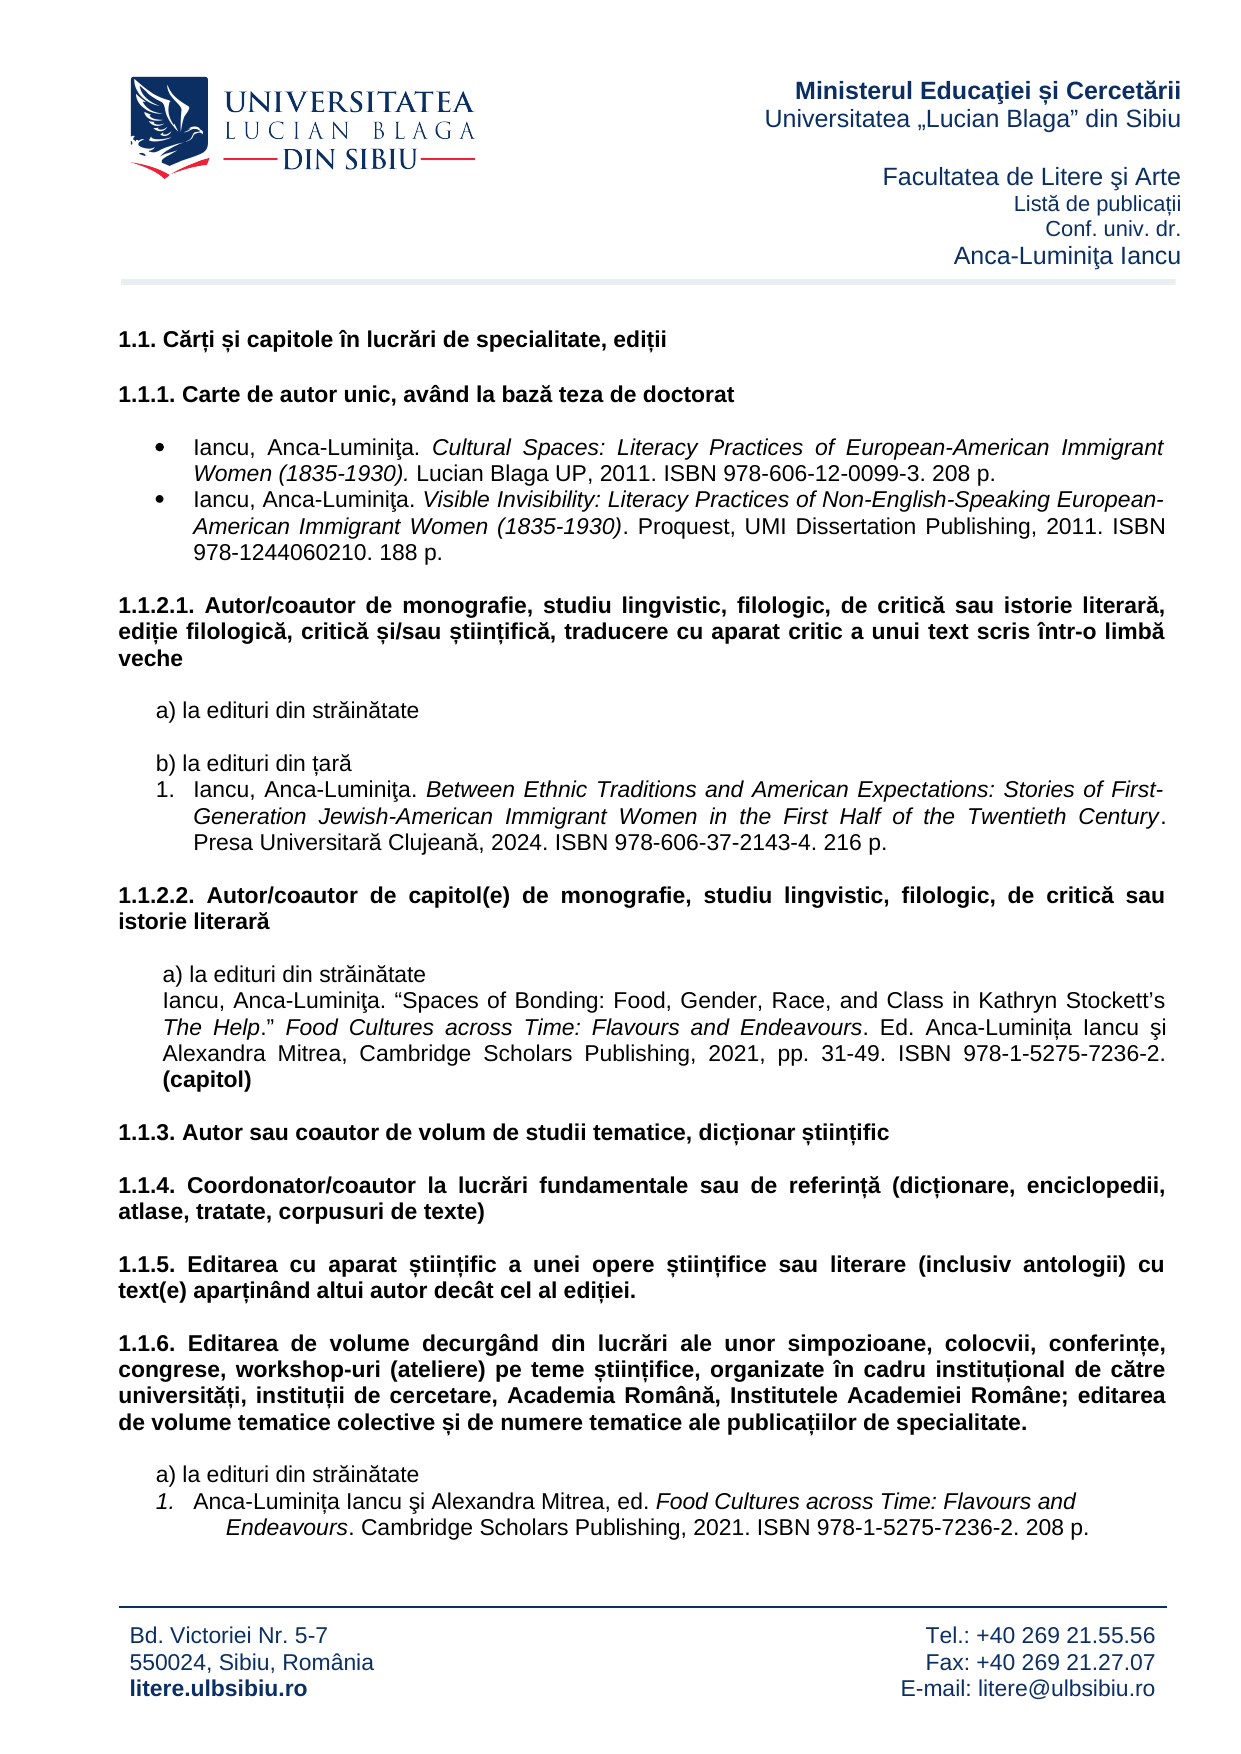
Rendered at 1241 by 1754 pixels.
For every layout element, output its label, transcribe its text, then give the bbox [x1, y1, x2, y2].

text 1.1.3. Autor sau coautor de volum de studii tematice, dicționar științific [118, 1119, 1166, 1145]
text b) la edituri din țară [118, 750, 1166, 776]
list Iancu, Anca-Luminiţa. Between Ethnic Traditions and American Expectations: Stories of First-Generation Jewish-American Immigrant Women in the First Half of the Twentieth Century. Presa Universitară Clujeană, 2024. ISBN 978-606-37-2143-4. 216 p. [156, 776, 1166, 855]
list Iancu, Anca-Luminiţa. Visible Invisibility: Literacy Practices of Non-English-Speaking European-American Immigrant Women (1835-1930). Proquest, UMI Dissertation Publishing, 2011. ISBN 978-1244060210. 188 p. [156, 486, 1166, 565]
text 1.1.4. Coordonator/coautor la lucrări fundamentale sau de referință (dicționare, enciclopedii, atlase, tratate, corpusuri de texte) [118, 1172, 1166, 1224]
text 1.1.2.1. Autor/coautor de monografie, studiu lingvistic, filologic, de critică sau istorie literară, ediție filologică, critică și/sau științifică, traducere cu aparat critic a unui text scris într-o limbă veche [118, 592, 1166, 671]
text 1.1.2.2. Autor/coautor de capitol(e) de monografie, studiu lingvistic, filologic, de critică sau istorie literară [118, 882, 1166, 934]
text 1.1.1. Carte de autor unic, având la bază teza de doctorat [118, 381, 1166, 407]
text Iancu, Anca-Luminiţa. “Spaces of Bonding: Food, Gender, Race, and Class in Kathryn Stockett’s The Help.” Food Cultures across Time: Flavours and Endeavours. Ed. Anca-Luminița Iancu şi Alexandra Mitrea, Cambridge Scholars Publishing, 2021, pp. 31-49. ISBN 978-1-5275-7236-2. (capitol) [162, 987, 1166, 1092]
text a) la edituri din străinătate [118, 697, 1166, 723]
text 1.1. Cărți și capitole în lucrări de specialitate, ediții [118, 326, 1166, 352]
list Iancu, Anca-Luminiţa. Cultural Spaces: Literacy Practices of European-American Immigrant Women (1835-1930). Lucian Blaga UP, 2011. ISBN 978-606-12-0099-3. 208 p. [156, 434, 1166, 486]
text 1.1.6. Editarea de volume decurgând din lucrări ale unor simpozioane, colocvii, conferințe, congrese, workshop-uri (ateliere) pe teme științifice, organizate în cadru instituțional de către universități, instituții de cercetare, Academia Română, Institutele Academiei Române; editarea de volume tematice colective și de numere tematice ale publicațiilor de specialitate. [118, 1330, 1166, 1435]
text Endeavours. Cambridge Scholars Publishing, 2021. ISBN 978-1-5275-7236-2. 208 p. [156, 1514, 1166, 1541]
text 1.1.5. Editarea cu aparat științific a unei opere științifice sau literare (inclusiv antologii) cu text(e) aparținând altui autor decât cel al ediției. [118, 1251, 1166, 1303]
text a) la edituri din străinătate [118, 1461, 1166, 1488]
list Anca-Luminița Iancu şi Alexandra Mitrea, ed. Food Cultures across Time: Flavours and [156, 1488, 1166, 1514]
text a) la edituri din străinătate [162, 961, 1166, 987]
picture [129, 75, 475, 179]
